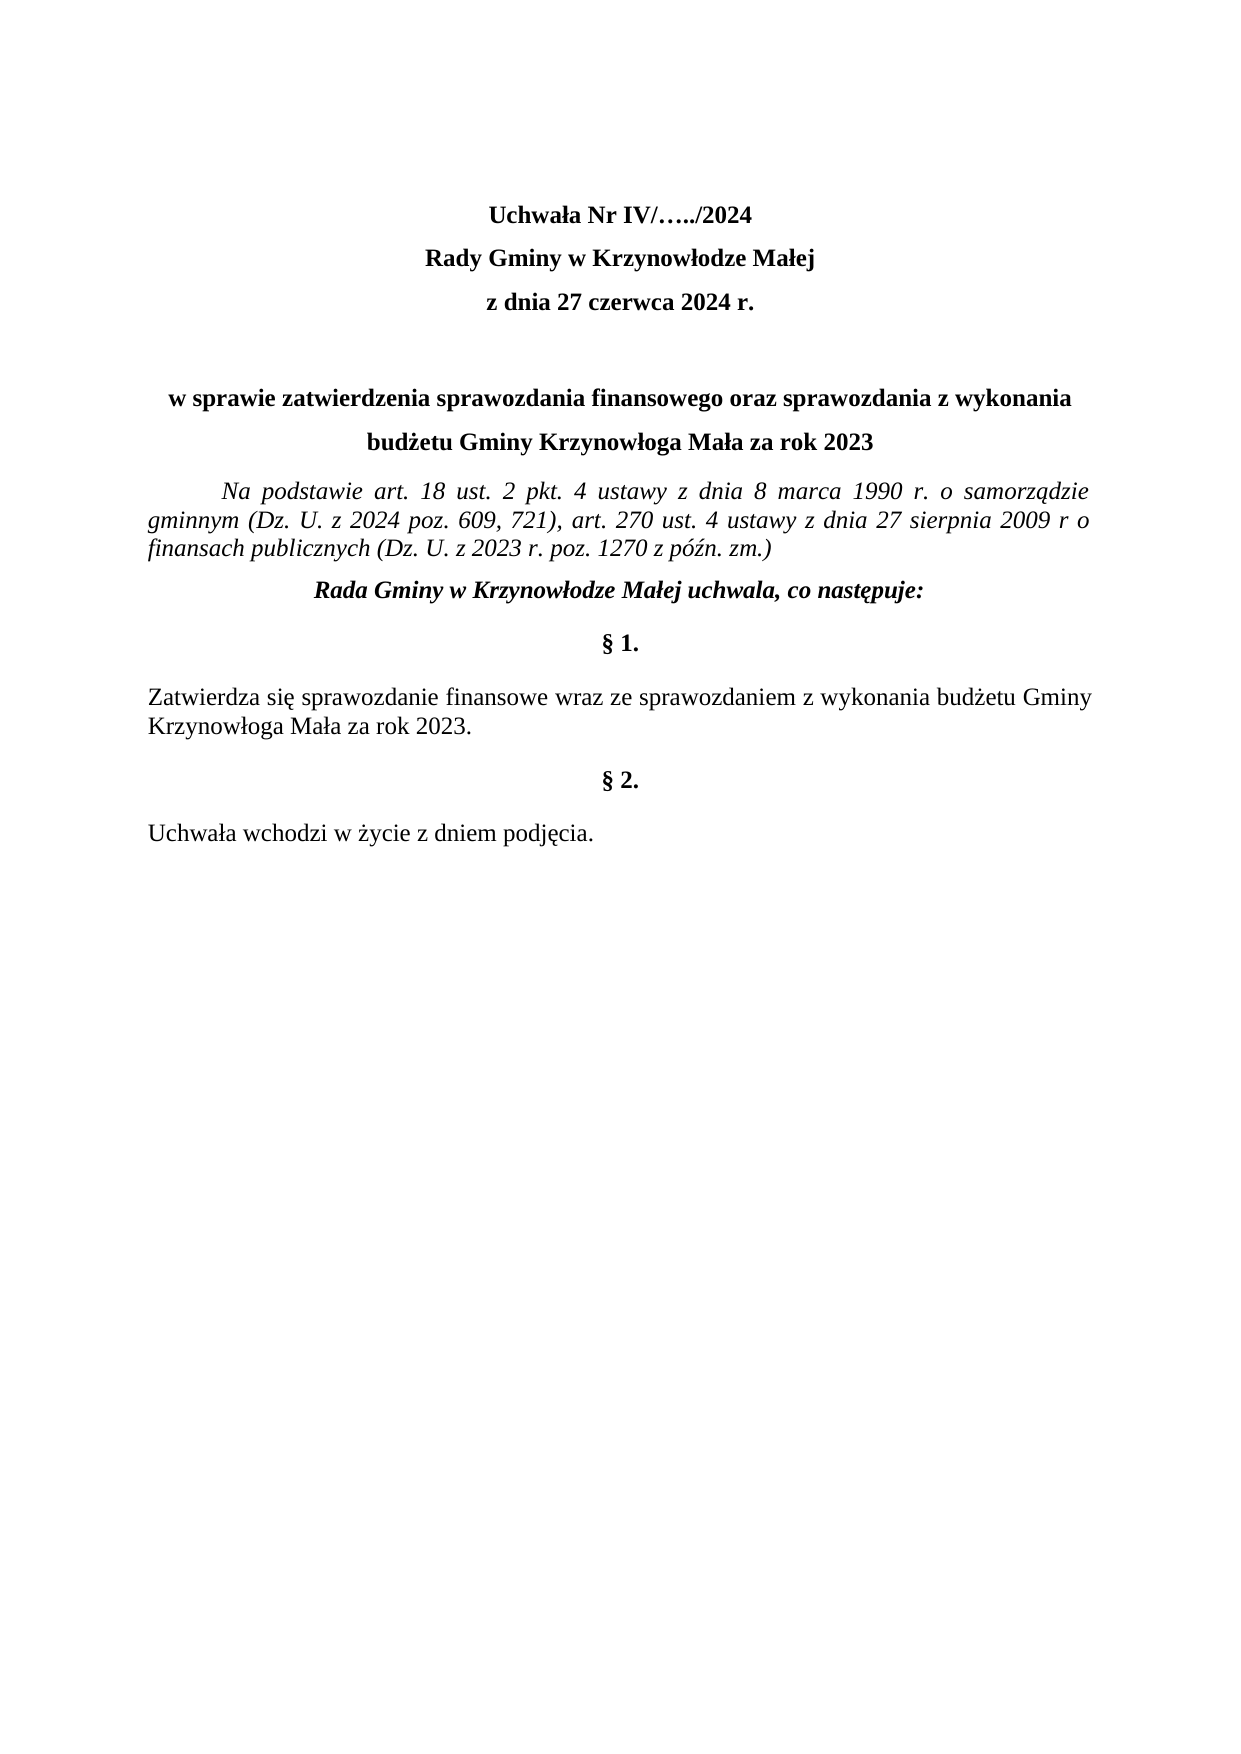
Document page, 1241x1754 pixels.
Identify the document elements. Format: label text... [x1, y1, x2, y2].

text § 1. [148, 628, 1093, 657]
text Rada Gminy w Krzynowłodze Małej uchwala, co następuje: [148, 575, 1093, 603]
title Uchwała Nr IV/…../2024 [148, 200, 1093, 229]
subtitle Rady Gminy w Krzynowłodze Małej [148, 243, 1093, 272]
text w sprawie zatwierdzenia sprawozdania finansowego oraz sprawozdania z wykonania budżetu Gminy Krzynowłoga Mała za rok 2023 [148, 383, 1093, 455]
text z dnia 27 czerwca 2024 r. [148, 287, 1093, 315]
text Na podstawie art. 18 ust. 2 pkt. 4 ustawy z dnia 8 marca 1990 r. o samorządzie gminnym (Dz. U. z 2024 poz. 609, 721), art. 270 ust. 4 ustawy z dnia 27 sierpnia 2009 r o finansach publicznych (Dz. U. z 2023 r. poz. 1270 z późn. zm.) [148, 476, 1093, 562]
text § 2. [148, 765, 1093, 793]
text Zatwierdza się sprawozdanie finansowe wraz ze sprawozdaniem z wykonania budżetu Gminy Krzynowłoga Mała za rok 2023. [148, 682, 1093, 740]
text Uchwała wchodzi w życie z dniem podjęcia. [148, 818, 1093, 847]
